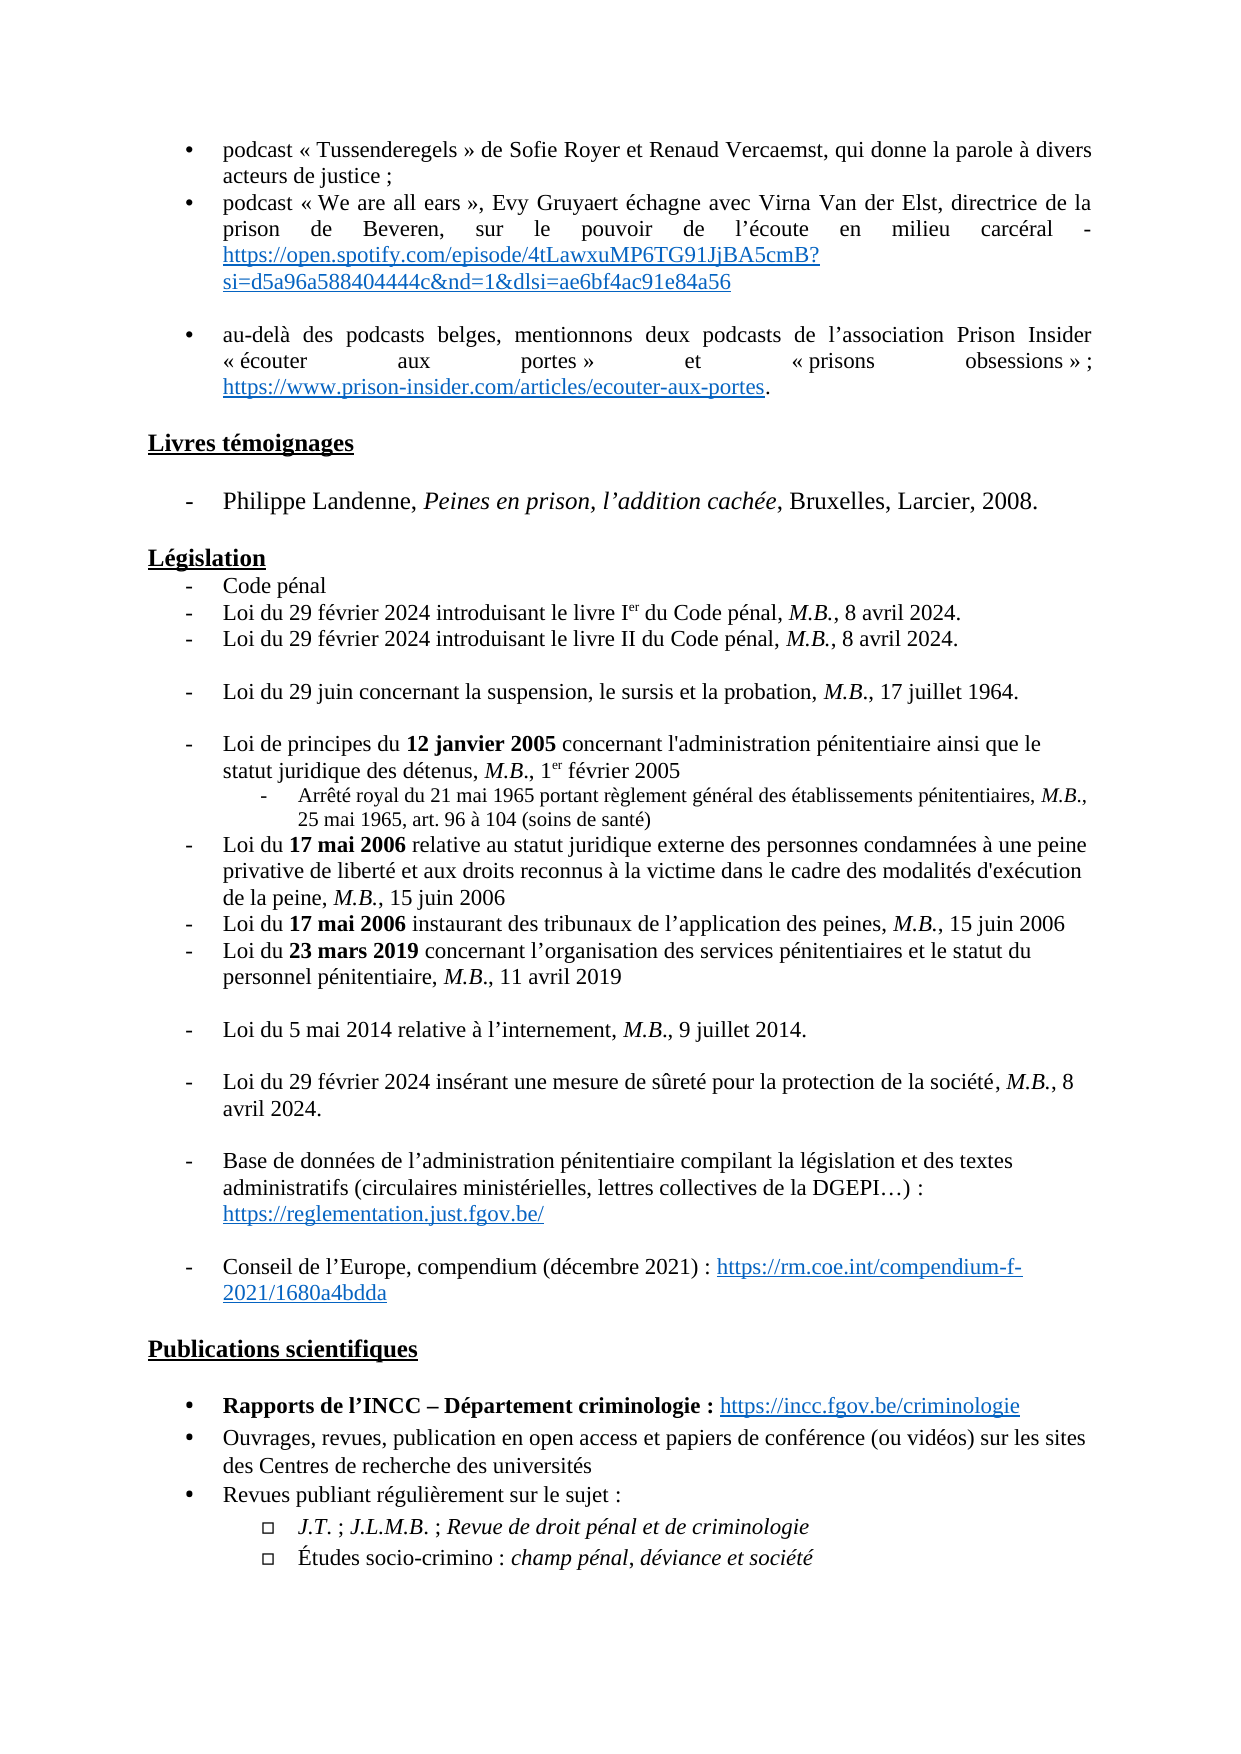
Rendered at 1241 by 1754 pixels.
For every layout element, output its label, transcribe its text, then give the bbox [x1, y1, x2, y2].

list Loi du 29 février 2024 introduisant le livre II du Code pénal, M.B., 8 avril 2024. [185, 625, 1093, 651]
list Loi du 29 juin concernant la suspension, le sursis et la probation, M.B., 17 juillet 1964. [185, 678, 1093, 704]
list Code pénal [185, 572, 1093, 599]
list Loi du 17 mai 2006 relative au statut juridique externe des personnes condamnées à une peine privative de liberté et aux droits reconnus à la victime dans le cadre des modalités d'exécution de la peine, M.B., 15 juin 2006 [185, 831, 1093, 910]
list Arrêté royal du 21 mai 1965 portant règlement général des établissements pénitentiaires, M.B., 25 mai 1965, art. 96 à 104 (soins de santé) [260, 783, 1093, 831]
list J.T. ; J.L.M.B. ; Revue de droit pénal et de criminologie [260, 1509, 1093, 1541]
list podcast « We are all ears », Evy Gruyaert échagne avec Virna Van der Elst, directrice de la prison de Beveren, sur le pouvoir de l’écoute en milieu carcéral - https://open.spotify.com/episode/4tLawxuMP6TG91JjBA5cmB?si=d5a96a588404444c&nd=1&dlsi=ae6bf4ac91e84a56 [185, 189, 1093, 294]
list Rapports de l’INCC – Département criminologie : https://incc.fgov.be/criminologie [185, 1389, 1093, 1421]
list Loi de principes du 12 janvier 2005 concernant l'administration pénitentiaire ainsi que le statut juridique des détenus, M.B., 1er février 2005 [185, 730, 1093, 783]
list au-delà des podcasts belges, mentionnons deux podcasts de l’association Prison Insider « écouter aux portes » et « prisons obsessions » ; https://www.prison-insider.com/articles/ecouter-aux-portes. [185, 321, 1093, 400]
text Publications scientifiques [148, 1334, 1093, 1363]
text Législation [148, 543, 1093, 572]
list podcast « Tussenderegels » de Sofie Royer et Renaud Vercaemst, qui donne la parole à divers acteurs de justice ; [185, 136, 1093, 189]
list Loi du 5 mai 2014 relative à l’internement, M.B., 9 juillet 2014. [185, 1016, 1093, 1042]
list Revues publiant régulièrement sur le sujet : [185, 1478, 1093, 1509]
list Loi du 23 mars 2019 concernant l’organisation des services pénitentiaires et le statut du personnel pénitentiaire, M.B., 11 avril 2019 [185, 937, 1093, 989]
text Livres témoignages [148, 428, 1093, 457]
list Conseil de l’Europe, compendium (décembre 2021) : https://rm.coe.int/compendium-f-2021/1680a4bdda [185, 1253, 1093, 1306]
list Études socio-crimino : champ pénal, déviance et société [260, 1541, 1093, 1572]
list Loi du 29 février 2024 insérant une mesure de sûreté pour la protection de la société, M.B., 8 avril 2024. [185, 1068, 1093, 1121]
list Philippe Landenne, Peines en prison, l’addition cachée, Bruxelles, Larcier, 2008. [185, 486, 1093, 515]
list Loi du 17 mai 2006 instaurant des tribunaux de l’application des peines, M.B., 15 juin 2006 [185, 910, 1093, 937]
list Loi du 29 février 2024 introduisant le livre Ier du Code pénal, M.B., 8 avril 2024. [185, 599, 1093, 625]
list Ouvrages, revues, publication en open access et papiers de conférence (ou vidéos) sur les sites des Centres de recherche des universités [185, 1421, 1093, 1478]
list Base de données de l’administration pénitentiaire compilant la législation et des textes administratifs (circulaires ministérielles, lettres collectives de la DGEPI…) : https://reglementation.just.fgov.be/ [185, 1147, 1093, 1227]
